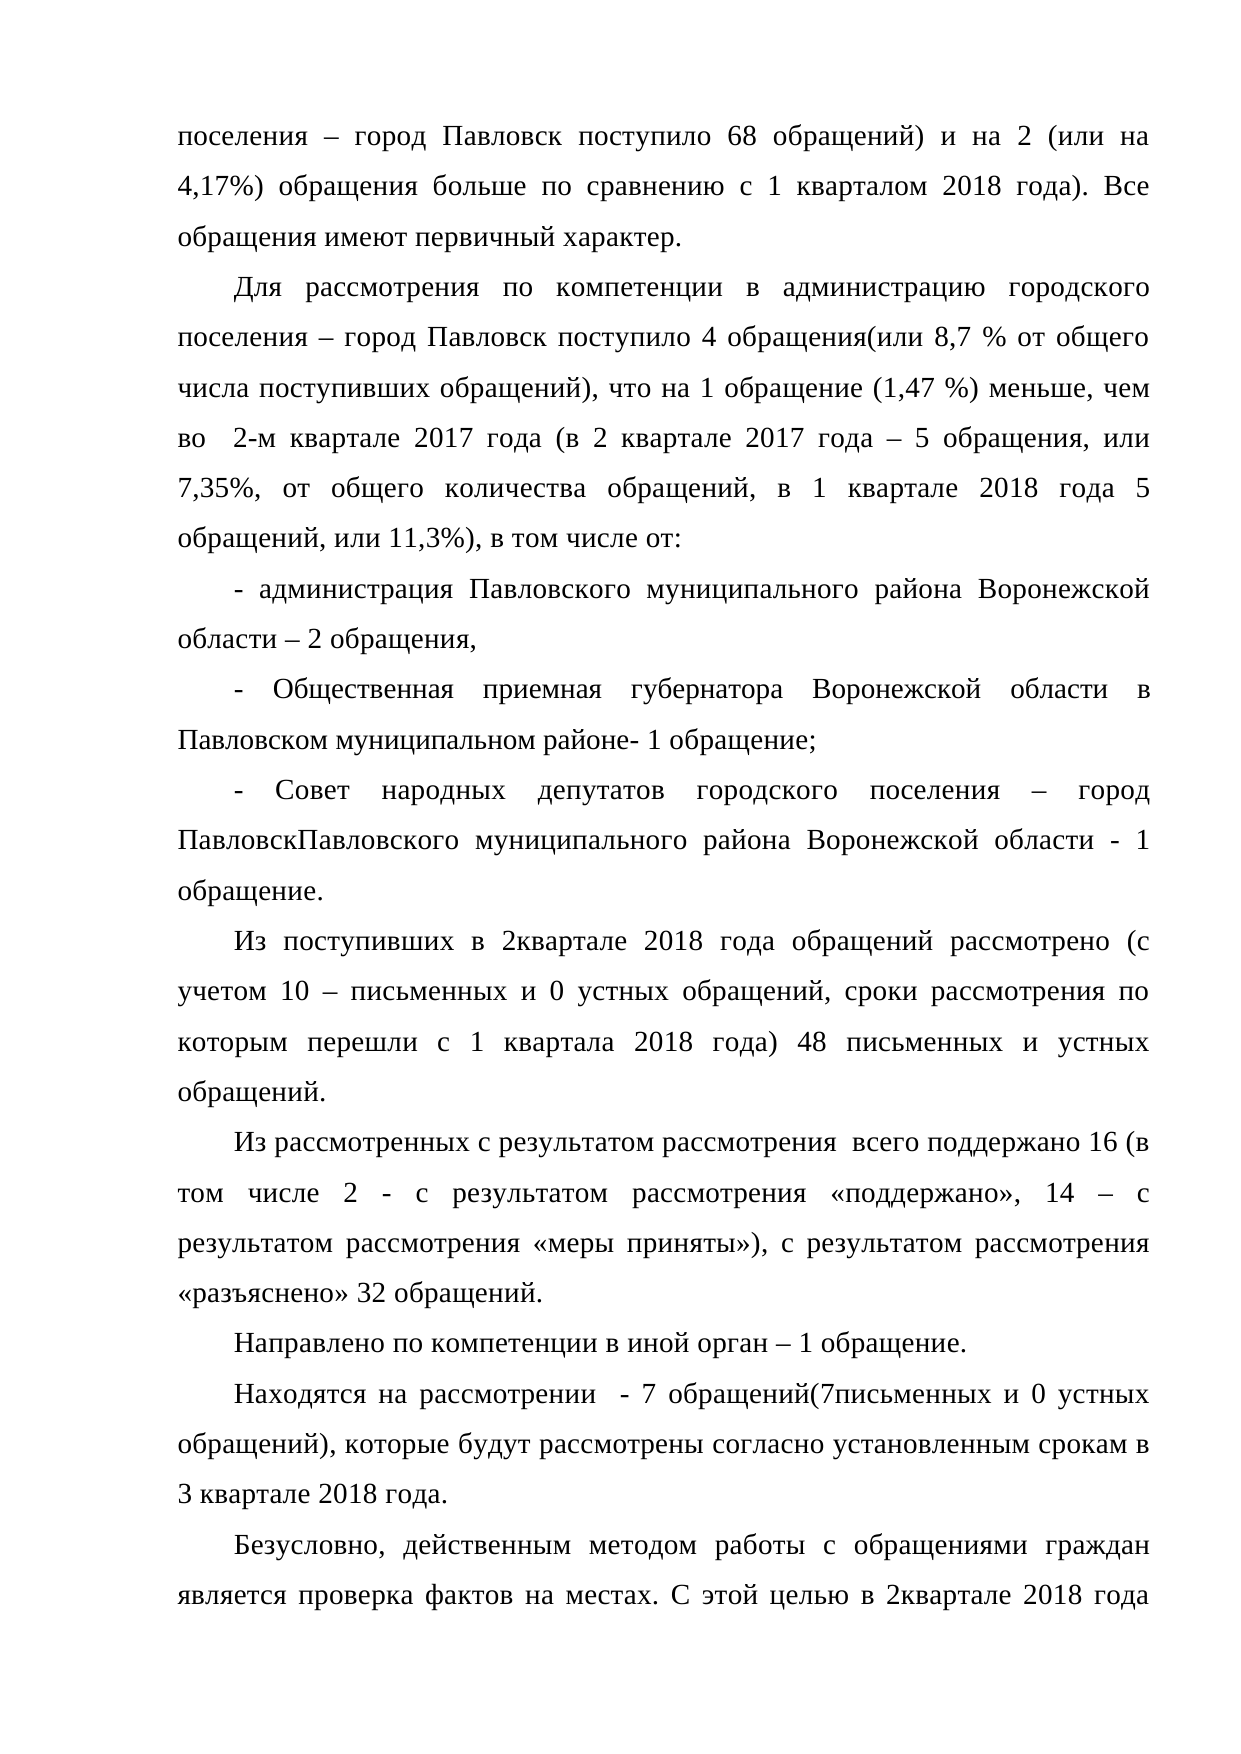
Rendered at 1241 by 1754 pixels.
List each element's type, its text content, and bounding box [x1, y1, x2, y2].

text Для рассмотрения по компетенции в администрацию городского поселения – город Павловск поступило 4 обращения(или 8,7 % от общего числа поступивших обращений), что на 1 обращение (1,47 %) меньше, чем во 2-м квартале 2017 года (в 2 квартале 2017 года – 5 обращения, или 7,35%, от общего количества обращений, в 1 квартале 2018 года 5 обращений, или 11,3%), в том числе от: [177, 269, 1152, 554]
text - Совет народных депутатов городского поселения – город ПавловскПавловского муниципального района Воронежской области - 1 обращение. [177, 772, 1152, 906]
text Направлено по компетенции в иной орган – 1 обращение. [177, 1326, 1152, 1359]
text Из поступивших в 2квартале 2018 года обращений рассмотрено (с учетом 10 – письменных и 0 устных обращений, сроки рассмотрения по которым перешли с 1 квартала 2018 года) 48 письменных и устных обращений. [177, 923, 1152, 1108]
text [177, 118, 1152, 252]
text - Общественная приемная губернатора Воронежской области в Павловском муниципальном районе- 1 обращение; [177, 672, 1152, 755]
text Из рассмотренных с результатом рассмотрения всего поддержано 16 (в том числе 2 - с результатом рассмотрения «поддержано», 14 – с результатом рассмотрения «меры приняты»), с результатом рассмотрения «разъяснено» 32 обращений. [177, 1124, 1152, 1309]
text Находятся на рассмотрении - 7 обращений(7письменных и 0 устных обращений), которые будут рассмотрены согласно установленным срокам в 3 квартале 2018 года. [177, 1376, 1152, 1510]
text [177, 1527, 1152, 1611]
text - администрация Павловского муниципального района Воронежской области – 2 обращения, [177, 571, 1152, 655]
